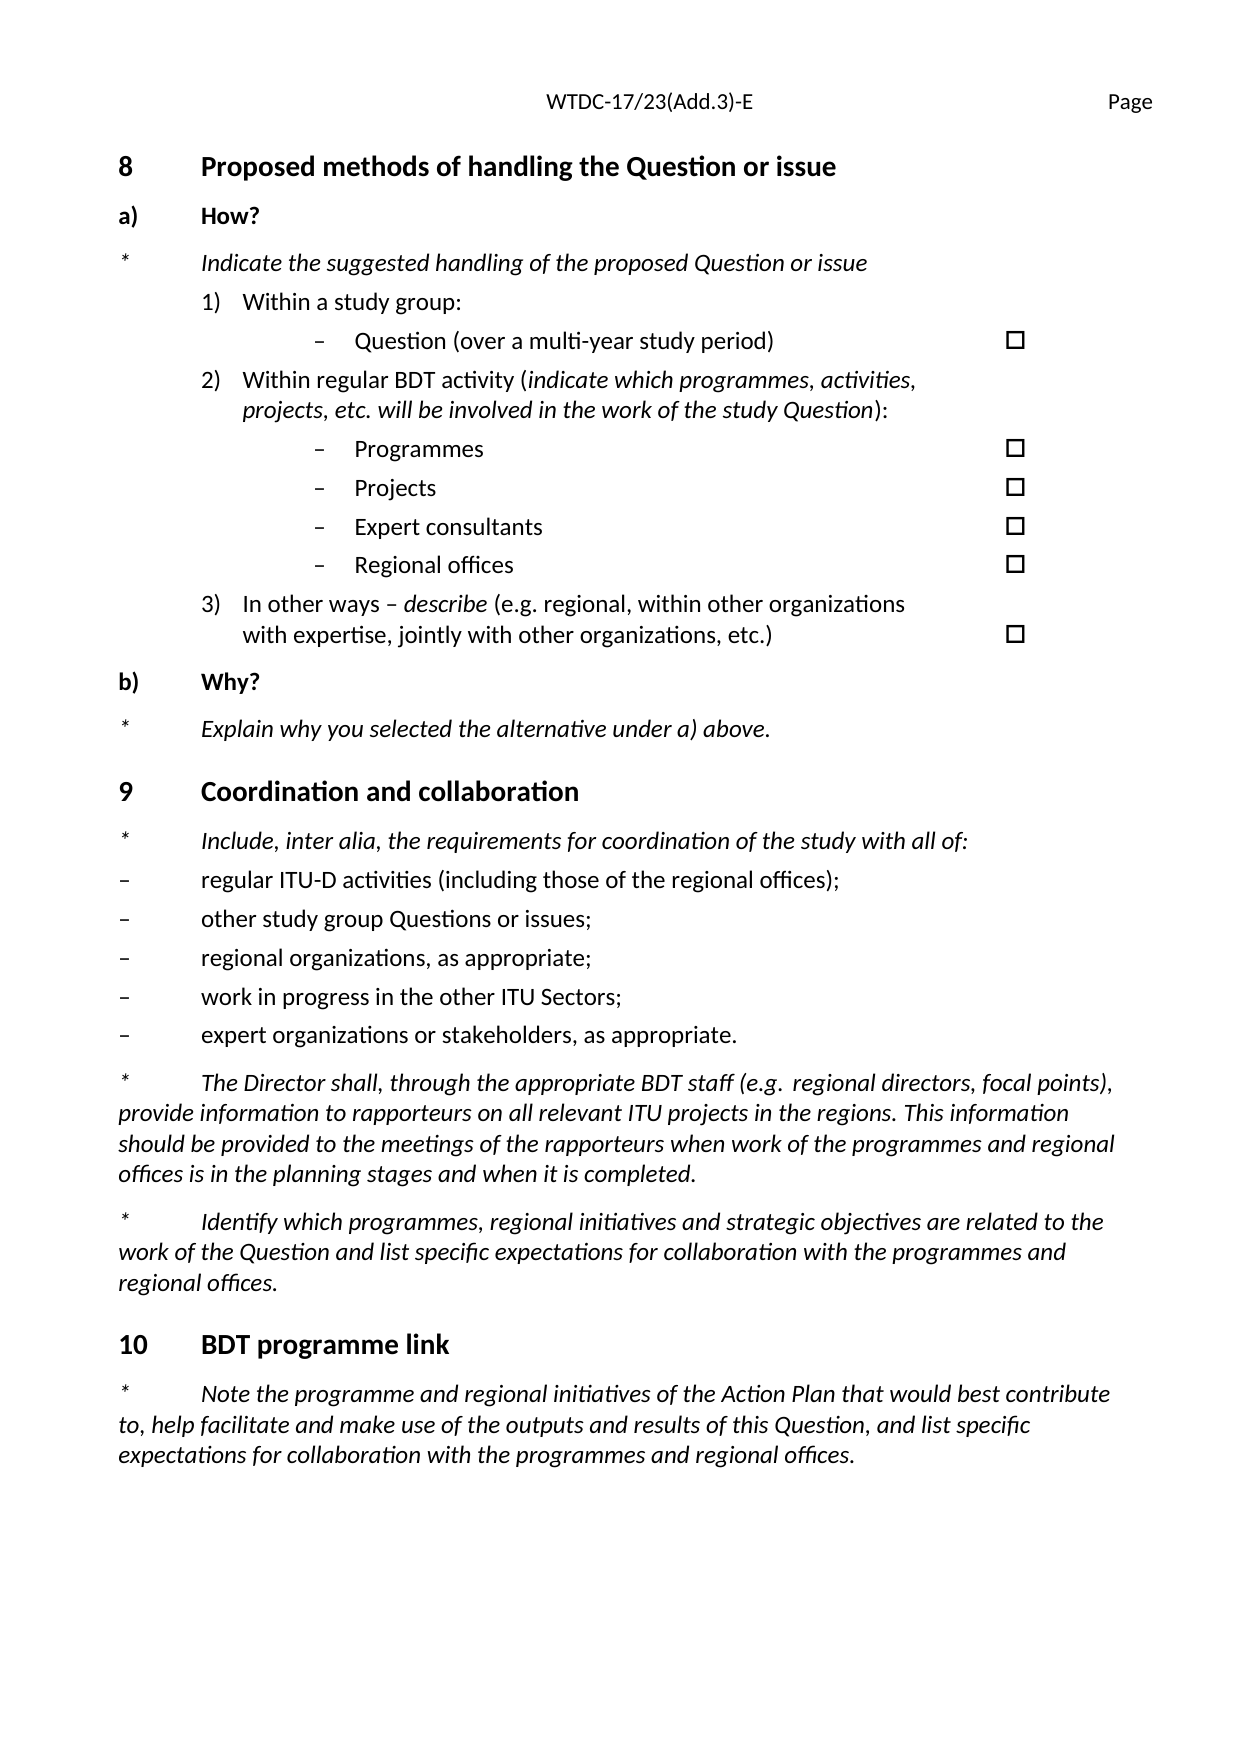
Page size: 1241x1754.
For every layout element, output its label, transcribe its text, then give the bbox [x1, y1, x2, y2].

subtitle 9 Coordination and collaboration [118, 773, 1122, 809]
subtitle 10 BDT programme link [118, 1326, 1122, 1362]
text – expert organizations or stakeholders, as appropriate. [118, 1020, 1122, 1050]
text 3) In other ways – describe (e.g. regional, within other organizations with expertise, jointly with other organizations, etc.) [201, 588, 1122, 649]
text – Expert consultants [313, 511, 1122, 541]
subtitle * Include, inter alia, the requirements for coordination of the study with all of: [118, 825, 1122, 856]
text 2) Within regular BDT activity (indicate which programmes, activities, projects, etc. will be involved in the work of the study Question): [201, 364, 1122, 425]
subtitle * Identify which programmes, regional initiatives and strategic objectives are related to the work of the Question and list specific expectations for collaboration with the programmes and regional offices. [118, 1206, 1122, 1297]
subtitle * Indicate the suggested handling of the proposed Question or issue [118, 247, 1122, 278]
text – work in progress in the other ITU Sectors; [118, 981, 1122, 1011]
text 1) Within a study group: [201, 286, 1122, 317]
subtitle b) Why? [118, 666, 1122, 697]
subtitle a) How? [118, 200, 1122, 231]
subtitle * Explain why you selected the alternative under a) above. [118, 713, 1122, 744]
text – Regional offices [313, 550, 1122, 580]
subtitle 8 Proposed methods of handling the Question or issue [118, 148, 1122, 183]
text – Question (over a multi-year study period) [313, 325, 1122, 355]
subtitle * The Director shall, through the appropriate BDT staff (e.g. regional directors, focal points), provide information to rapporteurs on all relevant ITU projects in the regions. This information should be provided to the meetings of the rapporteurs when work of the programmes and regional offices is in the planning stages and when it is completed. [118, 1067, 1122, 1189]
text – Programmes [313, 433, 1122, 464]
text – Projects [313, 472, 1122, 502]
text – regional organizations, as appropriate; [118, 942, 1122, 972]
subtitle * Note the programme and regional initiatives of the Action Plan that would best contribute to, help facilitate and make use of the outputs and results of this Question, and list specific expectations for collaboration with the programmes and regional offices. [118, 1379, 1122, 1470]
text – regular ITU-D activities (including those of the regional offices); [118, 864, 1122, 895]
text – other study group Questions or issues; [118, 903, 1122, 934]
